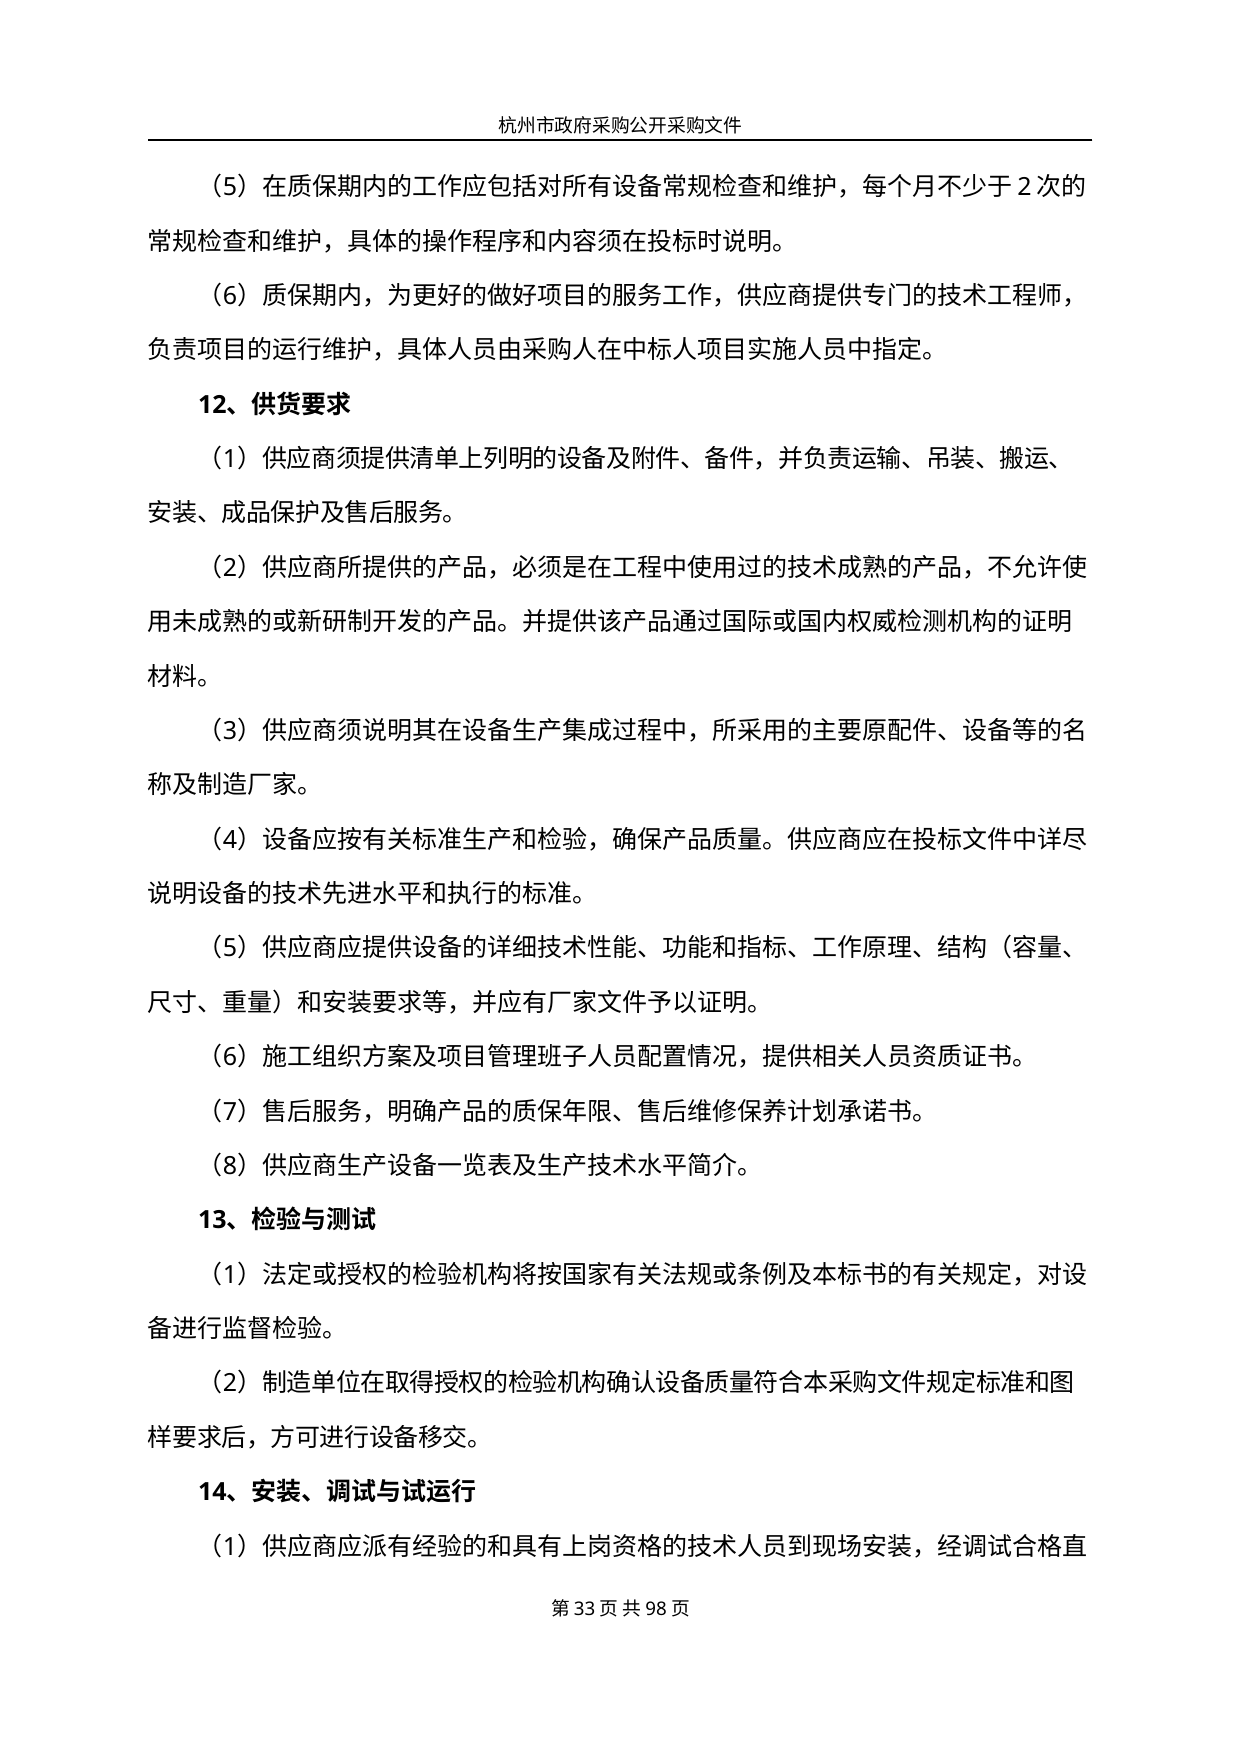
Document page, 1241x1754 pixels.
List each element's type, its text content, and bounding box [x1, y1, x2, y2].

text （2）制造单位在取得授权的检验机构确认设备质量符合本采购文件规定标准和图样要求后，方可进行设备移交。 [148, 1363, 1092, 1453]
text （5）供应商应提供设备的详细技术性能、功能和指标、工作原理、结构（容量、尺寸、重量）和安装要求等，并应有厂家文件予以证明。 [148, 928, 1092, 1018]
text （5）在质保期内的工作应包括对所有设备常规检查和维护，每个月不少于2次的常规检查和维护，具体的操作程序和内容须在投标时说明。 [148, 167, 1092, 257]
text （4）设备应按有关标准生产和检验，确保产品质量。供应商应在投标文件中详尽说明设备的技术先进水平和执行的标准。 [148, 819, 1092, 910]
text 12、供货要求 [148, 384, 1092, 420]
text （7）售后服务，明确产品的质保年限、售后维修保养计划承诺书。 [148, 1091, 1092, 1127]
text （1）法定或授权的检验机构将按国家有关法规或条例及本标书的有关规定，对设备进行监督检验。 [148, 1254, 1092, 1345]
text （1）供应商须提供清单上列明的设备及附件、备件，并负责运输、吊装、搬运、安装、成品保护及售后服务。 [148, 438, 1092, 529]
text （8）供应商生产设备一览表及生产技术水平简介。 [148, 1145, 1092, 1182]
text （6）质保期内，为更好的做好项目的服务工作，供应商提供专门的技术工程师，负责项目的运行维护，具体人员由采购人在中标人项目实施人员中指定。 [148, 275, 1092, 366]
text （6）施工组织方案及项目管理班子人员配置情况，提供相关人员资质证书。 [148, 1037, 1092, 1073]
text （2）供应商所提供的产品，必须是在工程中使用过的技术成熟的产品，不允许使用未成熟的或新研制开发的产品。并提供该产品通过国际或国内权威检测机构的证明材料。 [148, 547, 1092, 692]
text （3）供应商须说明其在设备生产集成过程中，所采用的主要原配件、设备等的名称及制造厂家。 [148, 710, 1092, 801]
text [148, 1526, 1092, 1562]
text 13、检验与测试 [148, 1200, 1092, 1236]
text 14、安装、调试与试运行 [148, 1472, 1092, 1508]
